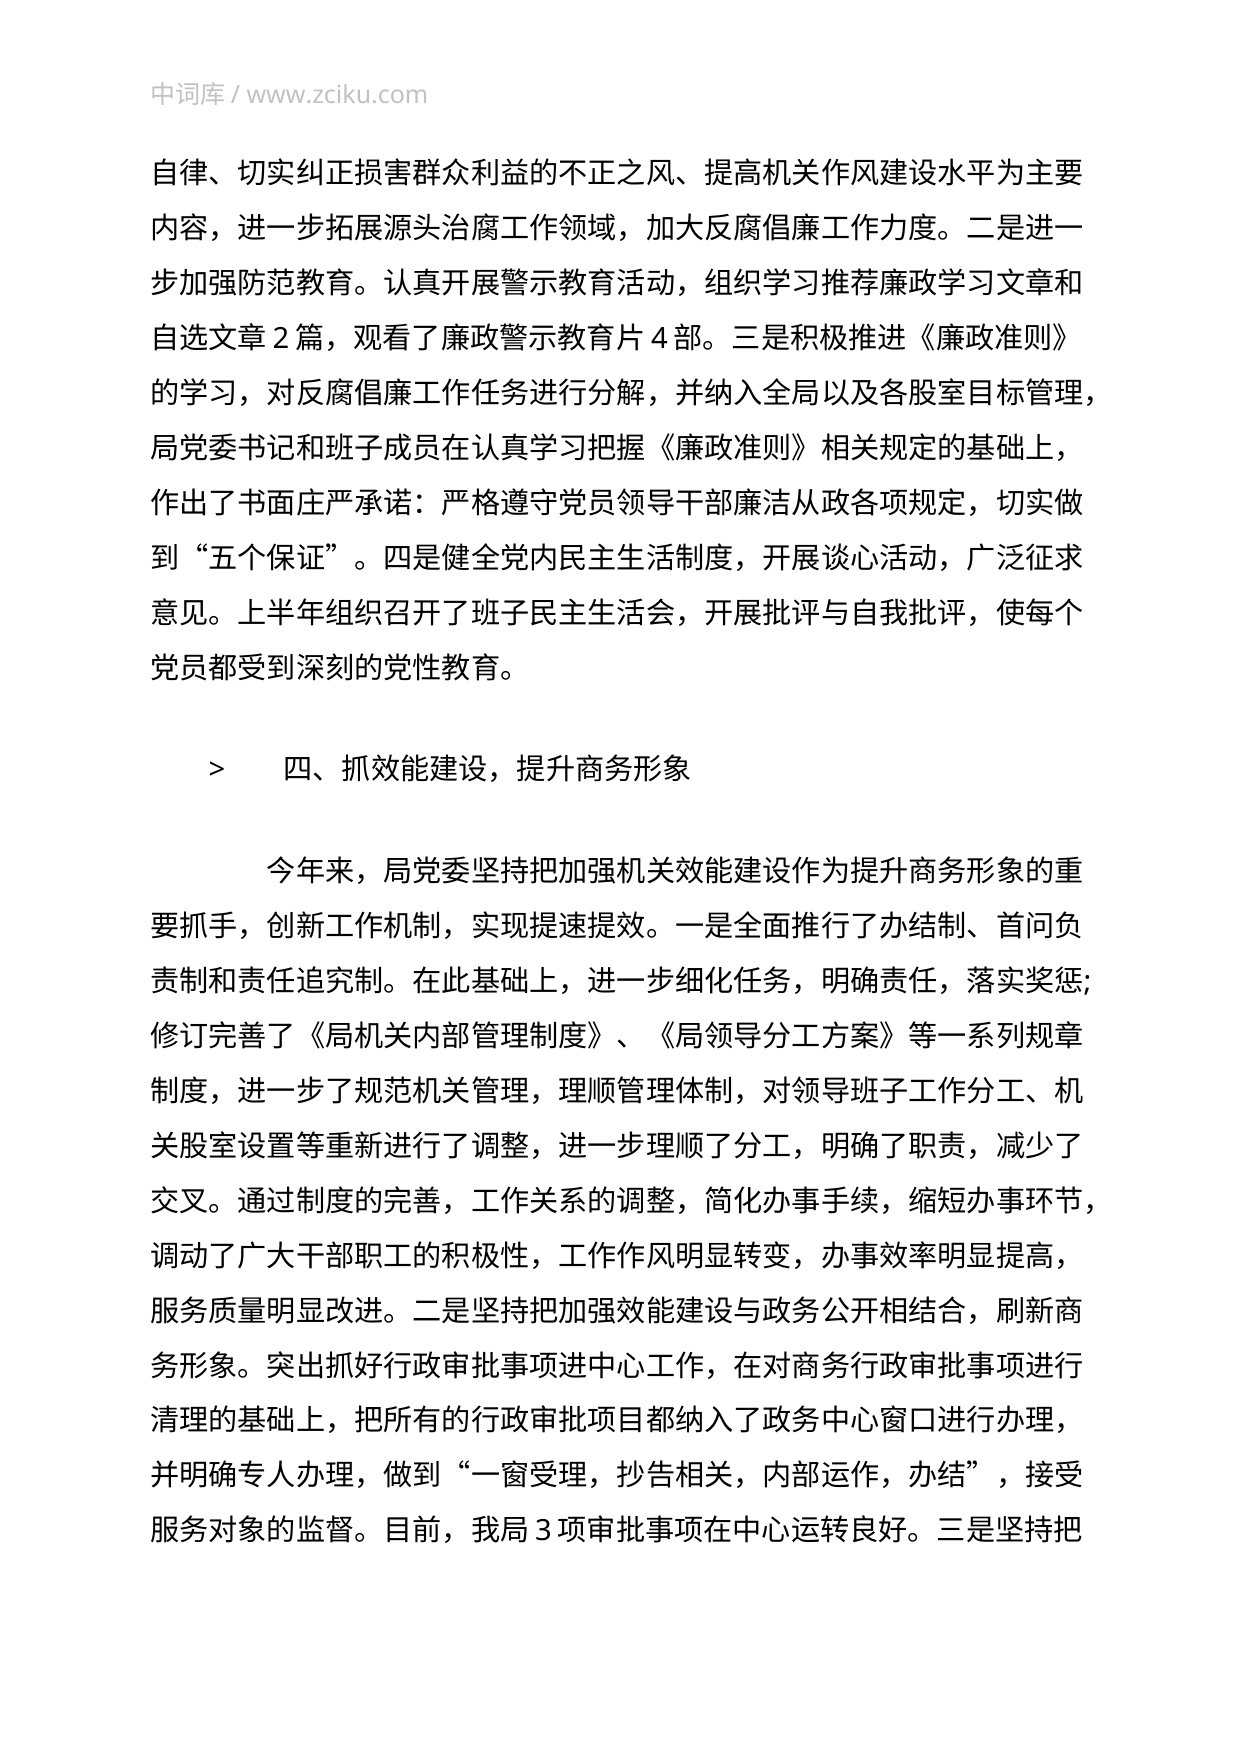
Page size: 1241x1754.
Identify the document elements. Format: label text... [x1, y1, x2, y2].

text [150, 150, 1090, 686]
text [150, 848, 1090, 1549]
text > 四、抓效能建设，提升商务形象 [150, 746, 1090, 788]
